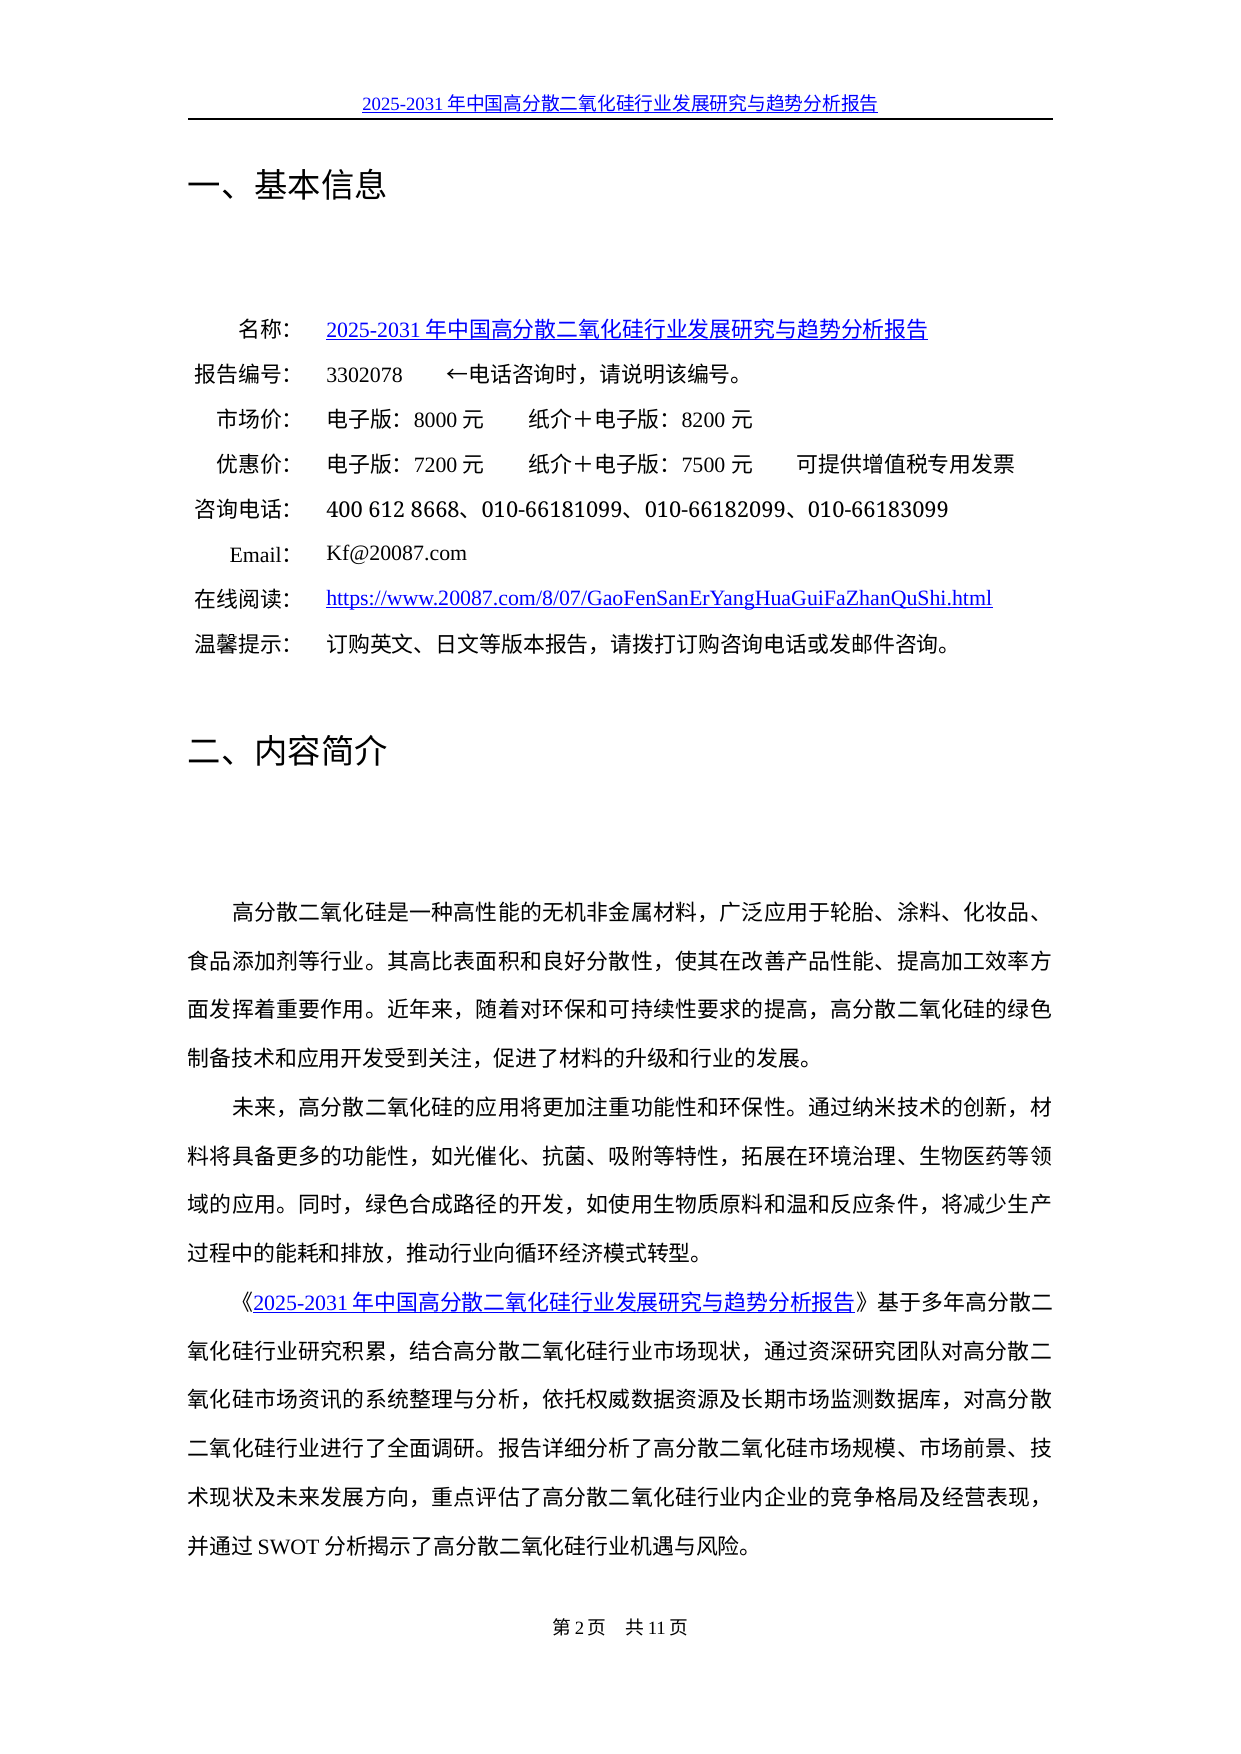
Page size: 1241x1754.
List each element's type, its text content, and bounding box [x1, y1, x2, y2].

table_header 名称： [167, 312, 315, 357]
table_cell 咨询电话： [167, 492, 315, 537]
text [187, 894, 1053, 1561]
table_cell 市场价： [167, 402, 315, 447]
table_cell 订购英文、日文等版本报告，请拨打订购咨询电话或发邮件咨询。 [315, 627, 1073, 672]
table_cell 在线阅读： [167, 582, 315, 627]
table_cell 优惠价： [167, 447, 315, 492]
table_cell Email： [167, 537, 315, 582]
table_header 2025-2031年中国高分散二氧化硅行业发展研究与趋势分析报告 [315, 312, 1073, 357]
title 二、内容简介 [187, 717, 1053, 782]
table_cell Kf@20087.com [315, 537, 1073, 582]
table_cell 温馨提示： [167, 627, 315, 672]
table_cell 电子版：7200 元 纸介＋电子版：7500 元 可提供增值税专用发票 [315, 447, 1073, 492]
table_cell 报告编号： [167, 357, 315, 402]
title 一、基本信息 [187, 150, 1053, 215]
table_cell 400 612 8668、010-66181099、010-66182099、010-66183099 [315, 492, 1073, 537]
table_cell 电子版：8000 元 纸介＋电子版：8200 元 [315, 402, 1073, 447]
table_cell 3302078 ←电话咨询时，请说明该编号。 [315, 357, 1073, 402]
table_cell [315, 582, 1073, 627]
